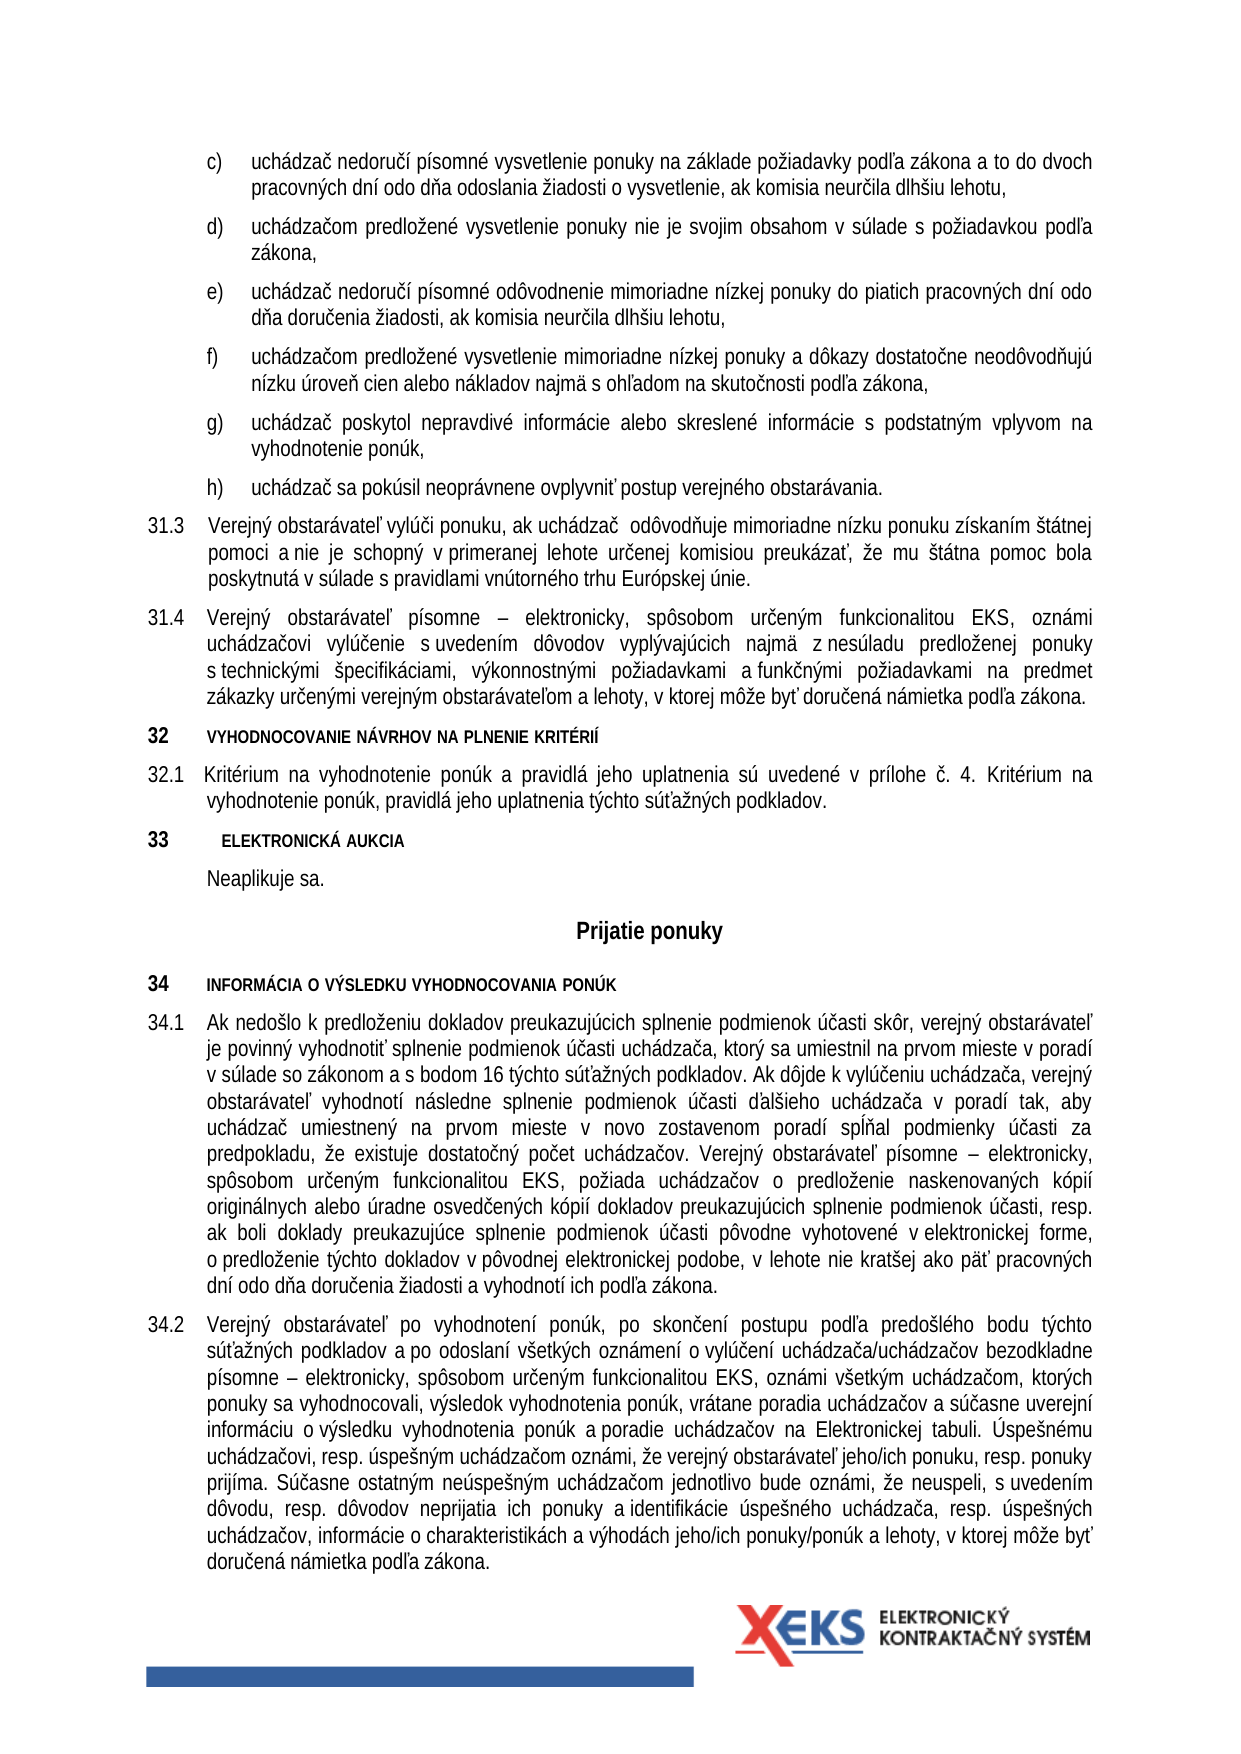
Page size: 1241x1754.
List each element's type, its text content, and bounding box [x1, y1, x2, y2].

list uchádzačom predložené vysvetlenie mimoriadne nízkej ponuky a dôkazy dostatočne neodôvodňujú nízku úroveň cien alebo nákladov najmä s ohľadom na skutočnosti podľa zákona, [207, 343, 1093, 396]
text 32.1 Kritérium na vyhodnotenie ponúk a pravidlá jeho uplatnenia sú uvedené v prílohe č. 4. Kritérium na vyhodnotenie ponúk, pravidlá jeho uplatnenia týchto súťažných podkladov. [148, 761, 1093, 813]
list informácia o výsledku vyhodnocovania ponúk [148, 970, 1093, 996]
text Prijatie ponuky [207, 916, 1093, 944]
list uchádzač poskytol nepravdivé informácie alebo skreslené informácie s podstatným vplyvom na vyhodnotenie ponúk, [207, 408, 1093, 461]
list Ak nedošlo k predloženiu dokladov preukazujúcich splnenie podmienok účasti skôr, verejný obstarávateľ je povinný vyhodnotiť splnenie podmienok účasti uchádzača, ktorý sa umiestnil na prvom mieste v poradí v súlade so zákonom a s bodom 16 týchto súťažných podkladov. Ak dôjde k vylúčeniu uchádzača, verejný obstarávateľ vyhodnotí následne splnenie podmienok účasti ďalšieho uchádzača v poradí tak, aby uchádzač umiestnený na prvom mieste v novo zostavenom poradí spĺňal podmienky účasti za predpokladu, že existuje dostatočný počet uchádzačov. Verejný obstarávateľ písomne – elektronicky, spôsobom určeným funkcionalitou EKS, požiada uchádzačov o predloženie naskenovaných kópií originálnych alebo úradne osvedčených kópií dokladov preukazujúcich splnenie podmienok účasti, resp. ak boli doklady preukazujúce splnenie podmienok účasti pôvodne vyhotovené v elektronickej forme, o predloženie týchto dokladov v pôvodnej elektronickej podobe, v lehote nie kratšej ako päť pracovných dní odo dňa doručenia žiadosti a vyhodnotí ich podľa zákona. [148, 1008, 1093, 1298]
text Neaplikuje sa. [207, 865, 1093, 891]
list Verejný obstarávateľ písomne – elektronicky, spôsobom určeným funkcionalitou EKS, oznámi uchádzačovi vylúčenie s uvedením dôvodov vyplývajúcich najmä z nesúladu predloženej ponuky s technickými špecifikáciami, výkonnostnými požiadavkami a funkčnými požiadavkami na predmet zákazky určenými verejným obstarávateľom a lehoty, v ktorej môže byť doručená námietka podľa zákona. [148, 604, 1093, 709]
picture [146, 1605, 1090, 1687]
text 33 elektronická aukcia [148, 826, 1093, 852]
list Verejný obstarávateľ po vyhodnotení ponúk, po skončení postupu podľa predošlého bodu týchto súťažných podkladov a po odoslaní všetkých oznámení o vylúčení uchádzača/uchádzačov bezodkladne písomne – elektronicky, spôsobom určeným funkcionalitou EKS, oznámi všetkým uchádzačom, ktorých ponuky sa vyhodnocovali, výsledok vyhodnotenia ponúk, vrátane poradia uchádzačov a súčasne uverejní informáciu o výsledku vyhodnotenia ponúk a poradie uchádzačov na Elektronickej tabuli. Úspešnému uchádzačovi, resp. úspešným uchádzačom oznámi, že verejný obstarávateľ jeho/ich ponuku, resp. ponuky prijíma. Súčasne ostatným neúspešným uchádzačom jednotlivo bude oznámi, že neuspeli, s uvedením dôvodu, resp. dôvodov neprijatia ich ponuky a identifikácie úspešného uchádzača, resp. úspešných uchádzačov, informácie o charakteristikách a výhodách jeho/ich ponuky/ponúk a lehoty, v ktorej môže byť doručená námietka podľa zákona. [148, 1311, 1093, 1574]
list uchádzač sa pokúsil neoprávnene ovplyvniť postup verejného obstarávania. [207, 474, 1093, 500]
list uchádzačom predložené vysvetlenie ponuky nie je svojim obsahom v súlade s požiadavkou podľa zákona, [207, 213, 1093, 266]
list vyhodnocovanie návrhov na plnenie kritérií [148, 722, 1093, 748]
list uchádzač nedoručí písomné vysvetlenie ponuky na základe požiadavky podľa zákona a to do dvoch pracovných dní odo dňa odoslania žiadosti o vysvetlenie, ak komisia neurčila dlhšiu lehotu, [207, 148, 1093, 200]
list uchádzač nedoručí písomné odôvodnenie mimoriadne nízkej ponuky do piatich pracovných dní odo dňa doručenia žiadosti, ak komisia neurčila dlhšiu lehotu, [207, 278, 1093, 331]
list Verejný obstarávateľ vylúči ponuku, ak uchádzač odôvodňuje mimoriadne nízku ponuku získaním štátnej pomoci a nie je schopný v primeranej lehote určenej komisiou preukázať, že mu štátna pomoc bola poskytnutá v súlade s pravidlami vnútorného trhu Európskej únie. [148, 512, 1093, 592]
